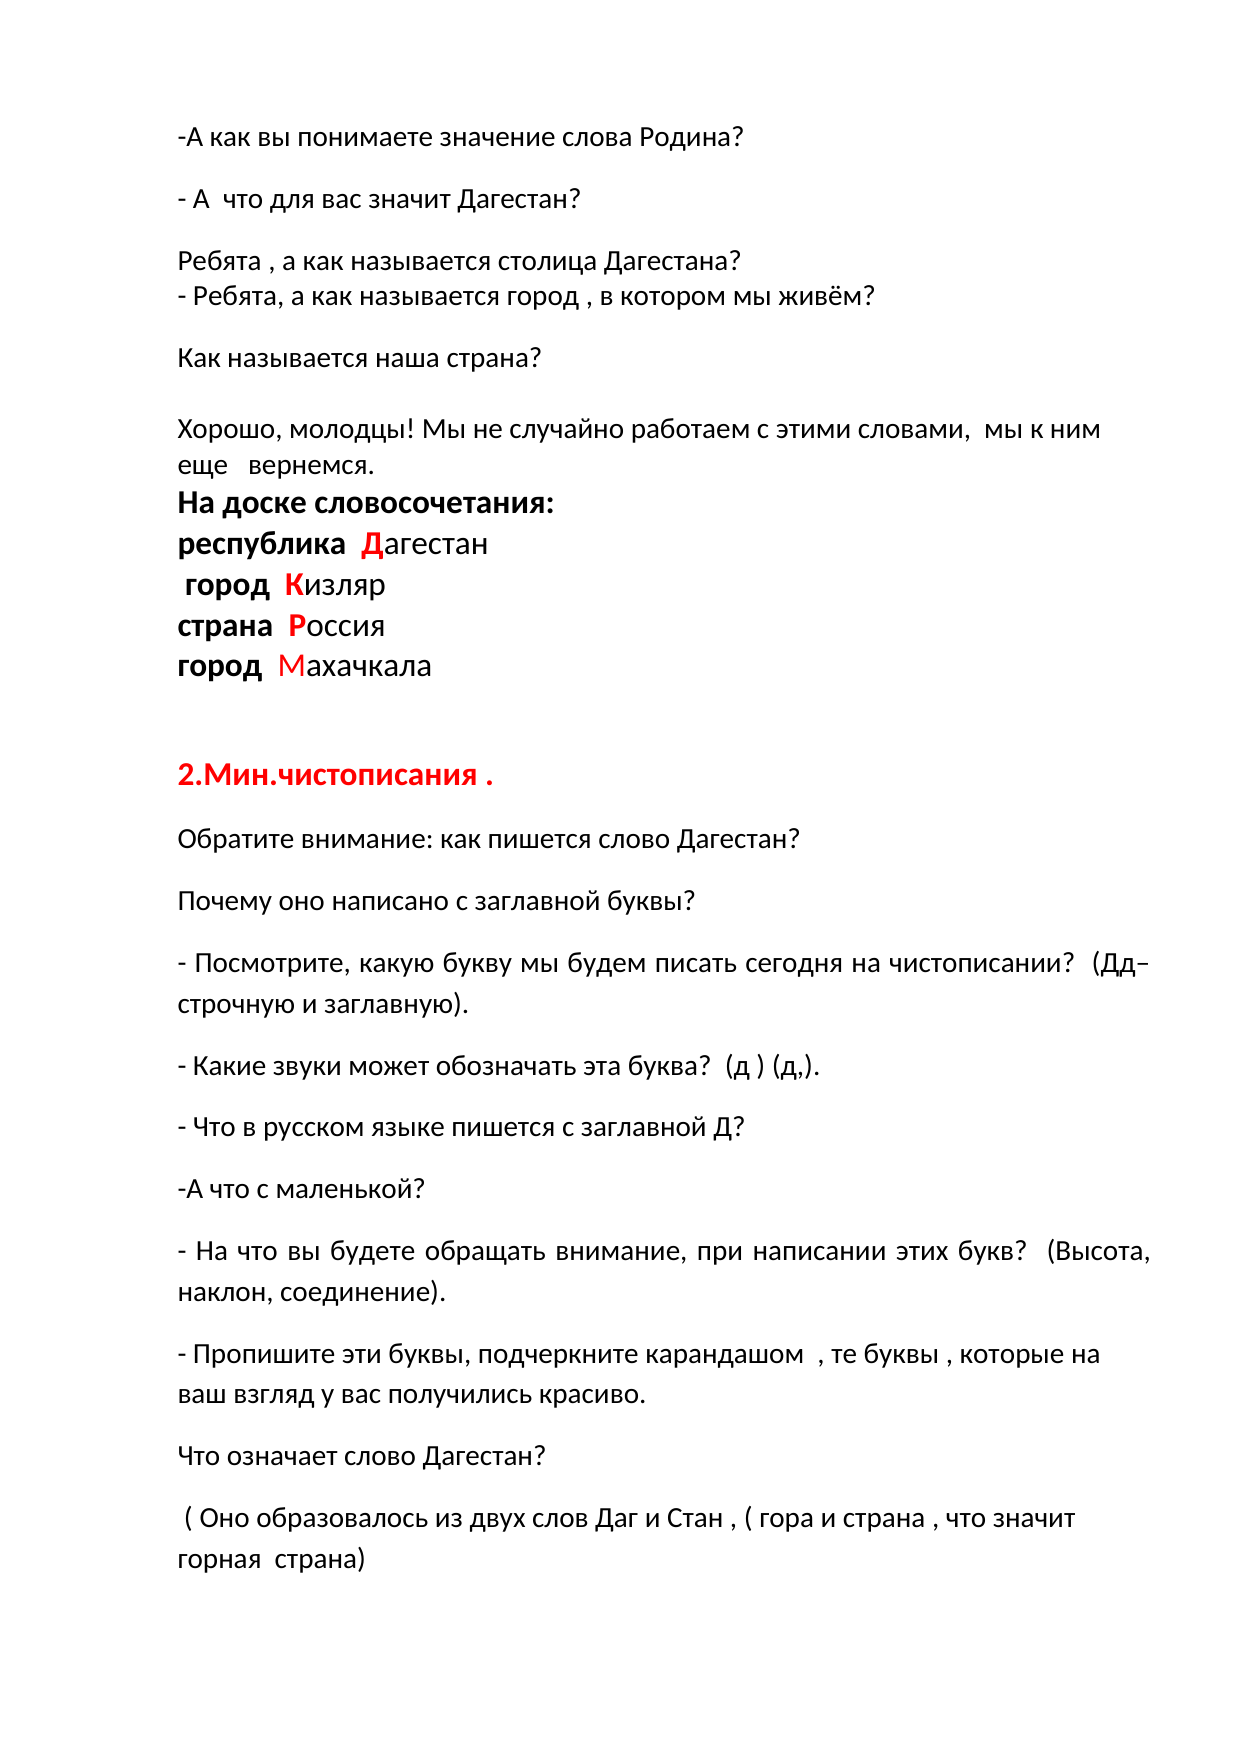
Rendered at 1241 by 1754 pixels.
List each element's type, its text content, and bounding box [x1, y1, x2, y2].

text страна Россия [177, 604, 1152, 644]
text Обратите внимание: как пишется слово Дагестан? [177, 820, 1152, 856]
text ( Оно образовалось из двух слов Даг и Стан , ( гора и страна , что значит горная страна) [177, 1499, 1152, 1576]
text город Кизляр [177, 563, 1152, 604]
text - А что для вас значит Дагестан? [177, 180, 1152, 216]
text - Посмотрите, какую букву мы будем писать сегодня на чистописании? (Дд– строчную и заглавную). [177, 944, 1152, 1021]
text город Махачкала [177, 644, 1152, 685]
text республика Дагестан [177, 522, 1152, 563]
text -А как вы понимаете значение слова Родина? [177, 118, 1152, 154]
text Ребята , а как называется столица Дагестана? [177, 242, 1152, 277]
text - Какие звуки может обозначать эта буква? (д ) (д,). [177, 1047, 1152, 1082]
text - Пропишите эти буквы, подчеркните карандашом , те буквы , которые на ваш взгляд у вас получились красиво. [177, 1335, 1152, 1411]
text - Что в русском языке пишется с заглавной Д? [177, 1108, 1152, 1144]
text - На что вы будете обращать внимание, при написании этих букв? (Высота, наклон, соединение). [177, 1232, 1152, 1308]
text Как называется наша страна? [177, 339, 1152, 375]
text Почему оно написано с заглавной буквы? [177, 882, 1152, 918]
text Хорошо, молодцы! Мы не случайно работаем с этими словами, мы к ним еще вернемся. [177, 410, 1152, 482]
text Что означает слово Дагестан? [177, 1437, 1152, 1473]
text На доске словосочетания: [177, 482, 1152, 522]
text -А что с маленькой? [177, 1170, 1152, 1206]
text - Ребята, а как называется город , в котором мы живём? [177, 277, 1152, 313]
text 2.Мин.чистописания . [177, 753, 1152, 793]
